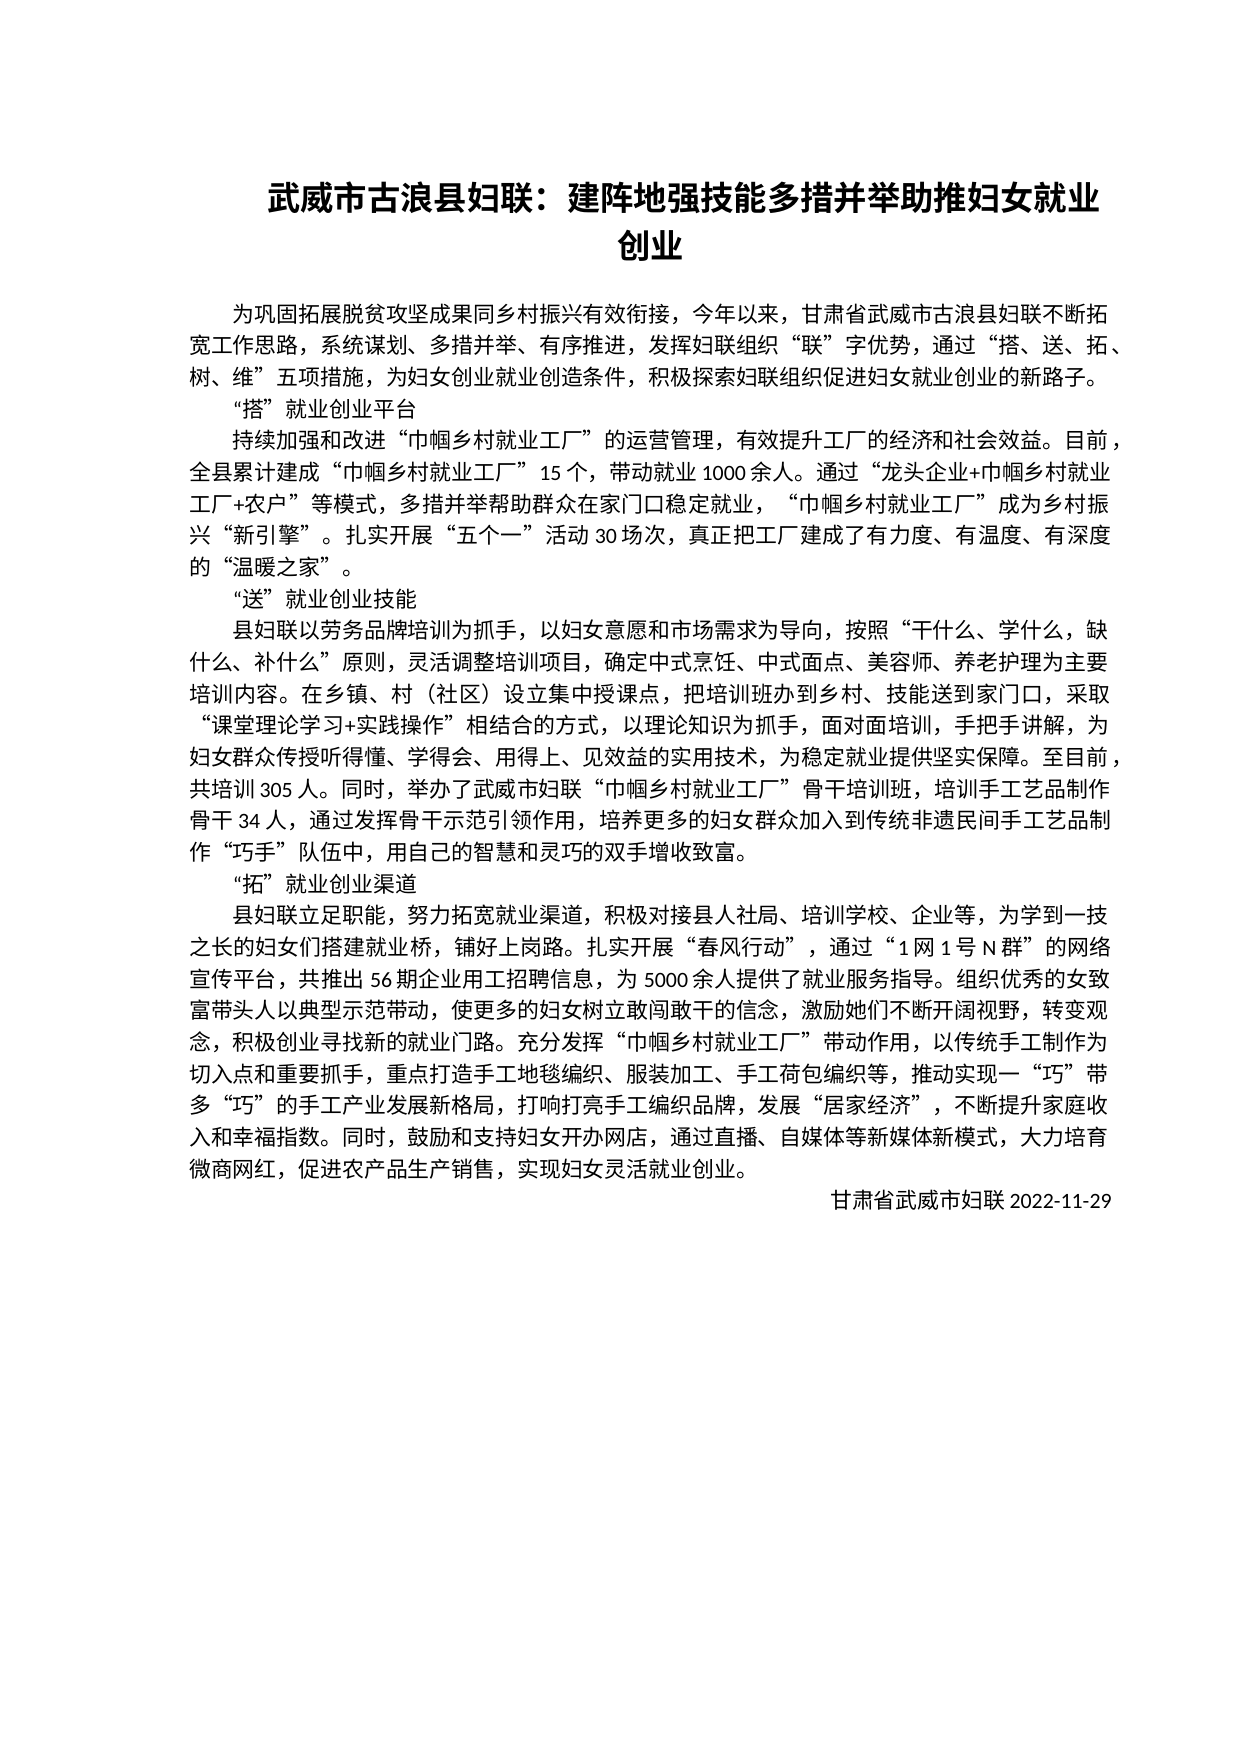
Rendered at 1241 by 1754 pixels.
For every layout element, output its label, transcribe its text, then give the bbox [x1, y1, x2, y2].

text 县妇联立足职能，努力拓宽就业渠道，积极对接县人社局、培训学校、企业等，为学到一技之长的妇女们搭建就业桥，铺好上岗路。扎实开展“春风行动”，通过“1网1号N群”的网络宣传平台，共推出56期企业用工招聘信息，为5000余人提供了就业服务指导。组织优秀的女致富带头人以典型示范带动，使更多的妇女树立敢闯敢干的信念，激励她们不断开阔视野，转变观念，积极创业寻找新的就业门路。充分发挥“巾帼乡村就业工厂”带动作用，以传统手工制作为切入点和重要抓手，重点打造手工地毯编织、服装加工、手工荷包编织等，推动实现一“巧”带多“巧”的手工产业发展新格局，打响打亮手工编织品牌，发展“居家经济”，不断提升家庭收入和幸福指数。同时，鼓励和支持妇女开办网店，通过直播、自媒体等新媒体新模式，大力培育微商网红，促进农产品生产销售，实现妇女灵活就业创业。 [189, 898, 1111, 1183]
text 甘肃省武威市妇联2022-11-29 [189, 1183, 1111, 1215]
text 持续加强和改进“巾帼乡村就业工厂”的运营管理，有效提升工厂的经济和社会效益。目前，全县累计建成“巾帼乡村就业工厂”15个，带动就业1000余人。通过“龙头企业+巾帼乡村就业工厂+农户”等模式，多措并举帮助群众在家门口稳定就业，“巾帼乡村就业工厂”成为乡村振兴“新引擎”。扎实开展“五个一”活动30场次，真正把工厂建成了有力度、有温度、有深度的“温暖之家”。 [189, 423, 1111, 582]
text “送”就业创业技能 [189, 582, 1111, 613]
text “拓”就业创业渠道 [189, 867, 1111, 898]
text 为巩固拓展脱贫攻坚成果同乡村振兴有效衔接，今年以来，甘肃省武威市古浪县妇联不断拓宽工作思路，系统谋划、多措并举、有序推进，发挥妇联组织“联”字优势，通过“搭、送、拓、树、维”五项措施，为妇女创业就业创造条件，积极探索妇联组织促进妇女就业创业的新路子。 [189, 297, 1111, 392]
text 县妇联以劳务品牌培训为抓手，以妇女意愿和市场需求为导向，按照“干什么、学什么，缺什么、补什么”原则，灵活调整培训项目，确定中式烹饪、中式面点、美容师、养老护理为主要培训内容。在乡镇、村（社区）设立集中授课点，把培训班办到乡村、技能送到家门口，采取“课堂理论学习+实践操作”相结合的方式，以理论知识为抓手，面对面培训，手把手讲解，为妇女群众传授听得懂、学得会、用得上、见效益的实用技术，为稳定就业提供坚实保障。至目前，共培训305人。同时，举办了武威市妇联“巾帼乡村就业工厂”骨干培训班，培训手工艺品制作骨干34人，通过发挥骨干示范引领作用，培养更多的妇女群众加入到传统非遗民间手工艺品制作“巧手”队伍中，用自己的智慧和灵巧的双手增收致富。 [189, 613, 1111, 867]
subtitle 武威市古浪县妇联：建阵地强技能多措并举助推妇女就业创业 [189, 171, 1111, 268]
text “搭”就业创业平台 [189, 392, 1111, 423]
